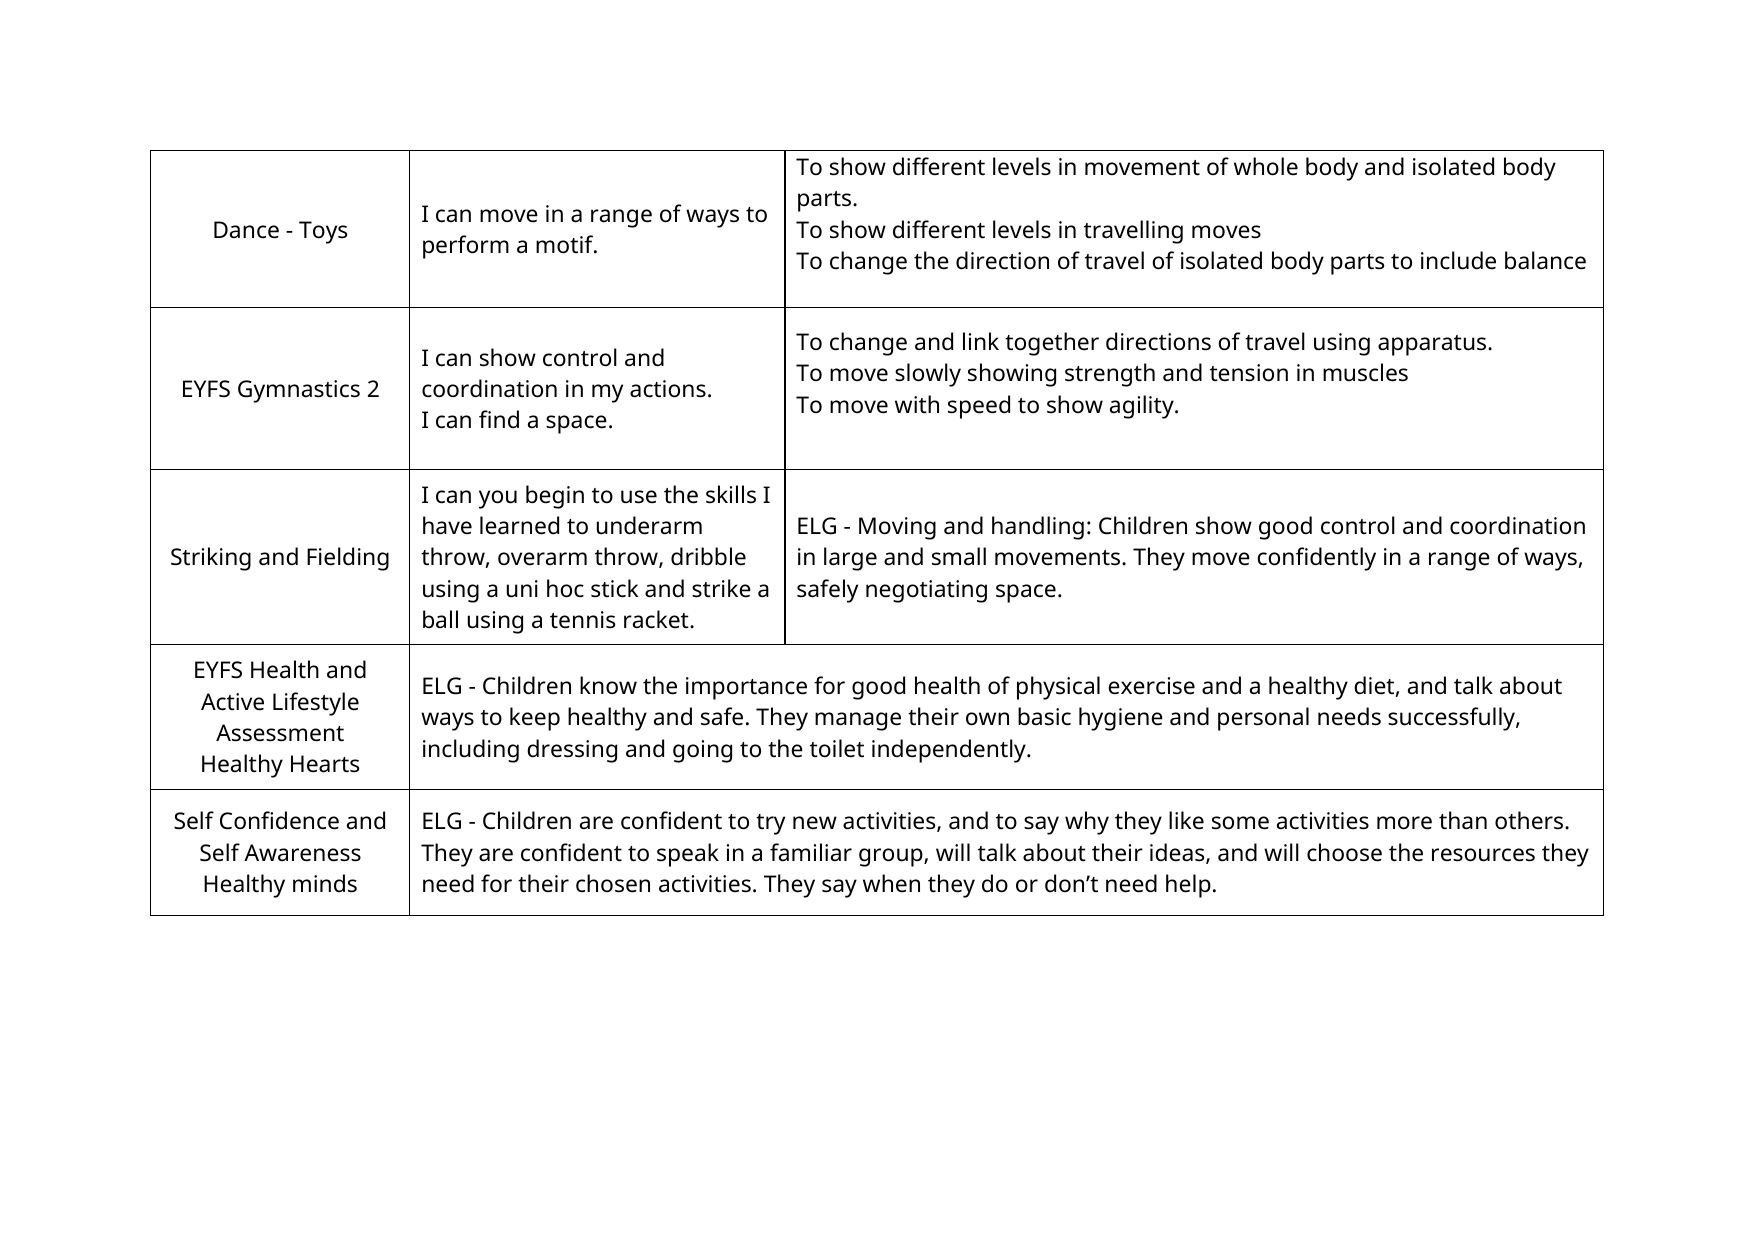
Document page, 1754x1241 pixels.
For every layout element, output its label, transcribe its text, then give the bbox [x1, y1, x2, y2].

table_cell Dance - Toys [151, 151, 409, 307]
table_cell Self Confidence and Self Awareness Healthy minds [151, 790, 409, 914]
table_cell To show different levels in movement of whole body and isolated body parts. To show different levels in travelling moves To change the direction of travel of isolated body parts to include balance [786, 151, 1603, 307]
table_cell I can you begin to use the skills I have learned to underarm throw, overarm throw, dribble using a uni hoc stick and strike a ball using a tennis racket. [410, 470, 784, 644]
table_cell ELG - Children know the importance for good health of physical exercise and a healthy diet, and talk about ways to keep healthy and safe. They manage their own basic hygiene and personal needs successfully, including dressing and going to the toilet independently. [410, 645, 1603, 789]
table_cell To change and link together directions of travel using apparatus. To move slowly showing strength and tension in muscles To move with speed to show agility. [786, 308, 1603, 469]
table_cell I can show control and coordination in my actions. I can find a space. [410, 308, 784, 469]
table_cell Striking and Fielding [151, 470, 409, 644]
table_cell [410, 151, 784, 307]
table_cell ELG - Moving and handling: Children show good control and coordination in large and small movements. They move confidently in a range of ways, safely negotiating space. [786, 470, 1603, 644]
table_cell EYFS Health and Active Lifestyle Assessment Healthy Hearts [151, 645, 409, 789]
table_cell ELG - Children are confident to try new activities, and to say why they like some activities more than others. They are confident to speak in a familiar group, will talk about their ideas, and will choose the resources they need for their chosen activities. They say when they do or don’t need help. [410, 790, 1603, 914]
table_cell EYFS Gymnastics 2 [151, 308, 409, 469]
